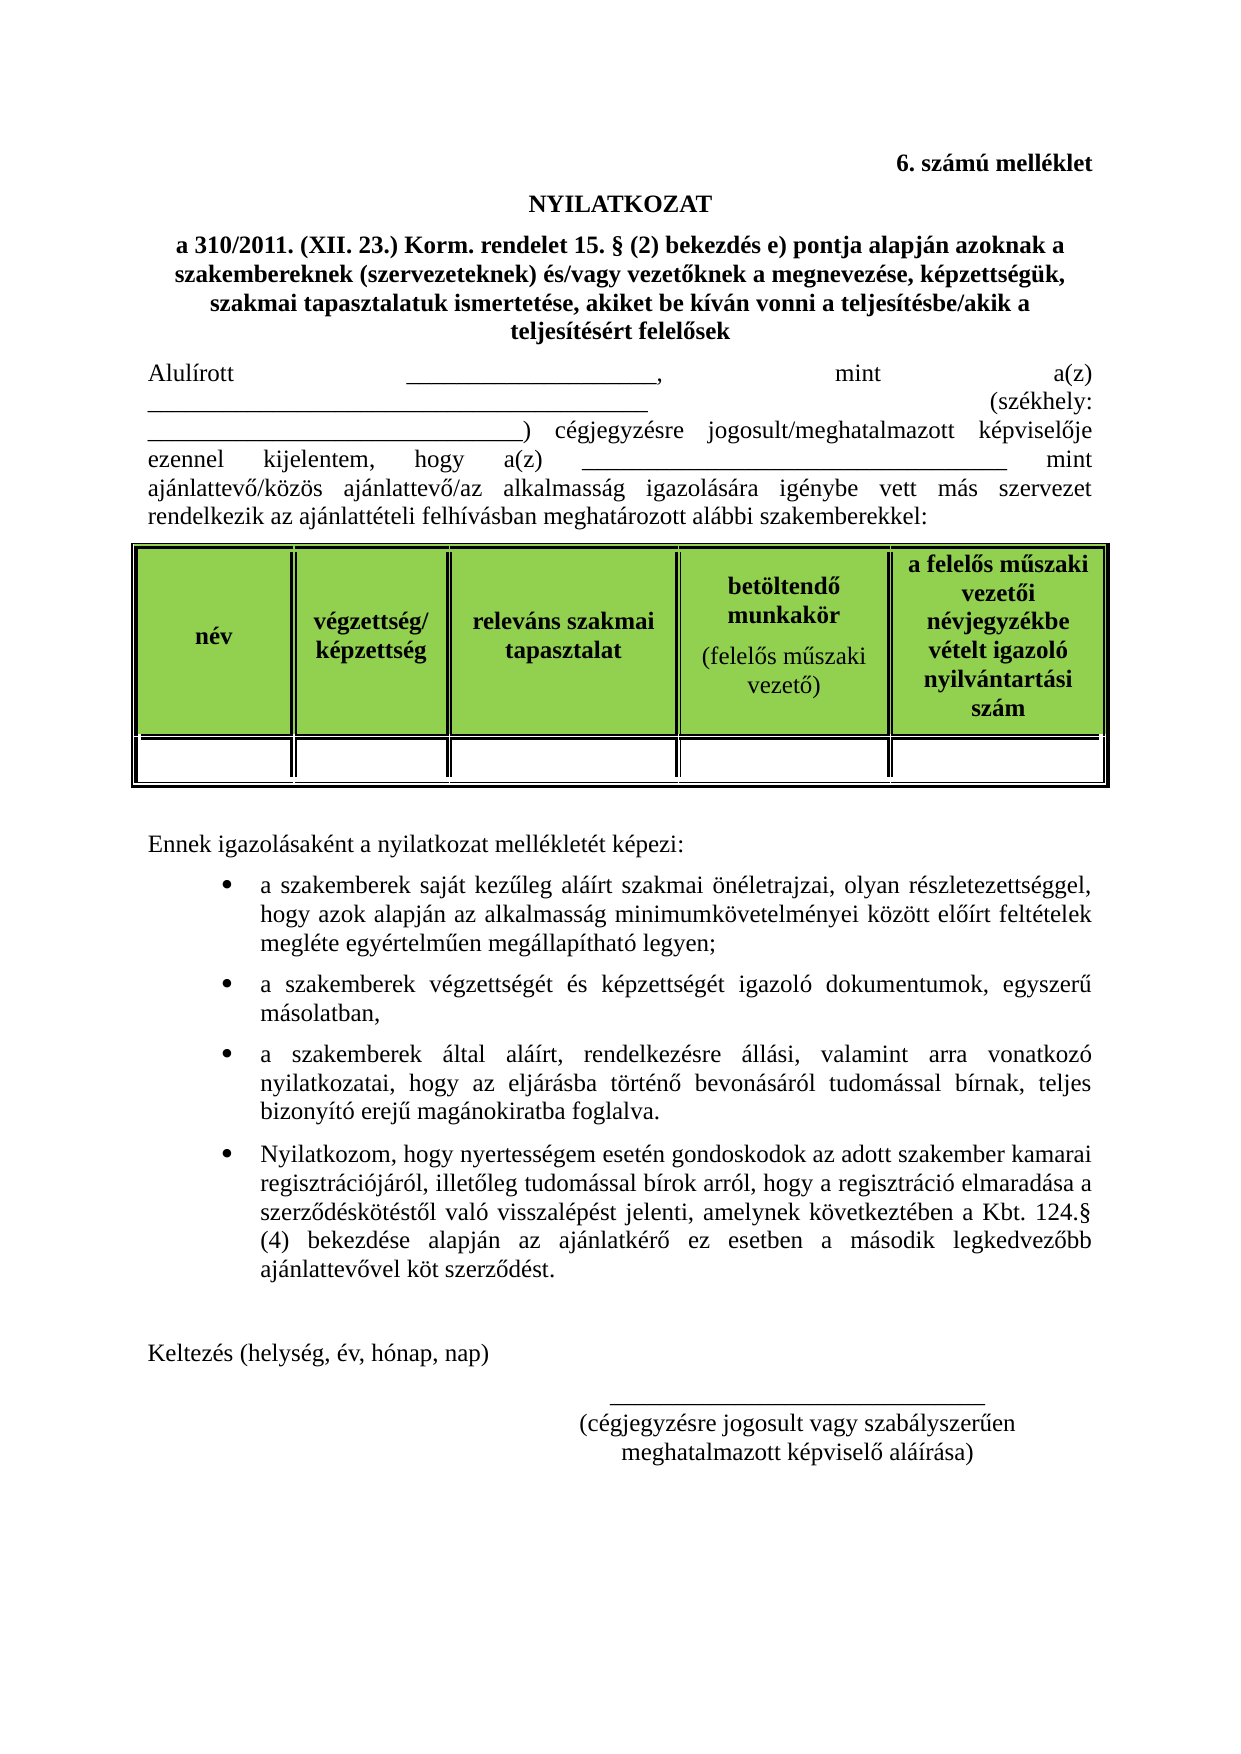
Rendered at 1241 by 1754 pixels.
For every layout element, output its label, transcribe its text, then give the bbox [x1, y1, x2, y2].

table_header végzettség/ képzettség [293, 544, 449, 734]
list a szakemberek saját kezűleg aláírt szakmai önéletrajzai, olyan részletezettséggel, hogy azok alapján az alkalmasság minimumkövetelményei között előírt feltételek megléte egyértelműen megállapítható legyen; [223, 870, 1092, 956]
table_header név [138, 549, 293, 734]
text meghatalmazott képviselő aláírása) [148, 1437, 1092, 1466]
table_header betöltendő munkakör (felelős műszaki vezető) [678, 544, 890, 734]
list a szakemberek végzettségét és képzettségét igazoló dokumentumok, egyszerű másolatban, [223, 969, 1092, 1026]
table_cell [293, 734, 449, 781]
list a szakemberek által aláírt, rendelkezésre állási, valamint arra vonatkozó nyilatkozatai, hogy az eljárásba történő bevonásáról tudomással bírnak, teljes bizonyító erejű magánokiratba foglalva. [223, 1039, 1092, 1125]
text a 310/2011. (XII. 23.) Korm. rendelet 15. § (2) bekezdés e) pontja alapján azoknak a szakembereknek (szervezeteknek) és/vagy vezetőknek a megnevezése, képzettségük, szakmai tapasztalatuk ismertetése, akiket be kíván vonni a teljesítésbe/akik a teljesítésért felelősek [148, 230, 1092, 345]
table_cell [890, 734, 1106, 781]
table_header releváns szakmai tapasztalat [449, 544, 678, 734]
text (cégjegyzésre jogosult vagy szabályszerűen [148, 1408, 1092, 1437]
text ______________________________ [148, 1379, 1092, 1408]
table_cell [449, 734, 678, 781]
text Alulírott ____________________, mint a(z) ________________________________________ (székhely: ______________________________) cégjegyzésre jogosult/meghatalmazott képviselője ezennel kijelentem, hogy a(z) __________________________________ mint ajánlattevő/közös ajánlattevő/az alkalmasság igazolására igénybe vett más szervezet rendelkezik az ajánlattételi felhívásban meghatározott alábbi szakemberekkel: [148, 358, 1092, 530]
list Nyilatkozom, hogy nyertességem esetén gondoskodok az adott szakember kamarai regisztrációjáról, illetőleg tudomással bírok arról, hogy a regisztráció elmaradása a szerződéskötéstől való visszalépést jelenti, amelynek következtében a Kbt. 124.§ (4) bekezdése alapján az ajánlatkérő ez esetben a második legkedvezőbb ajánlattevővel köt szerződést. [223, 1139, 1092, 1283]
table_cell [678, 734, 890, 781]
table_cell [134, 734, 293, 781]
table_header a felelős műszaki vezetői névjegyzékbe vételt igazoló nyilvántartási szám [890, 544, 1106, 734]
text Ennek igazolásaként a nyilatkozat mellékletét képezi: [148, 829, 1092, 858]
text Keltezés (helység, év, hónap, nap) [147, 1338, 1092, 1367]
text Nyilatkozat [148, 189, 1092, 218]
text 6. számú melléklet [148, 148, 1092, 176]
